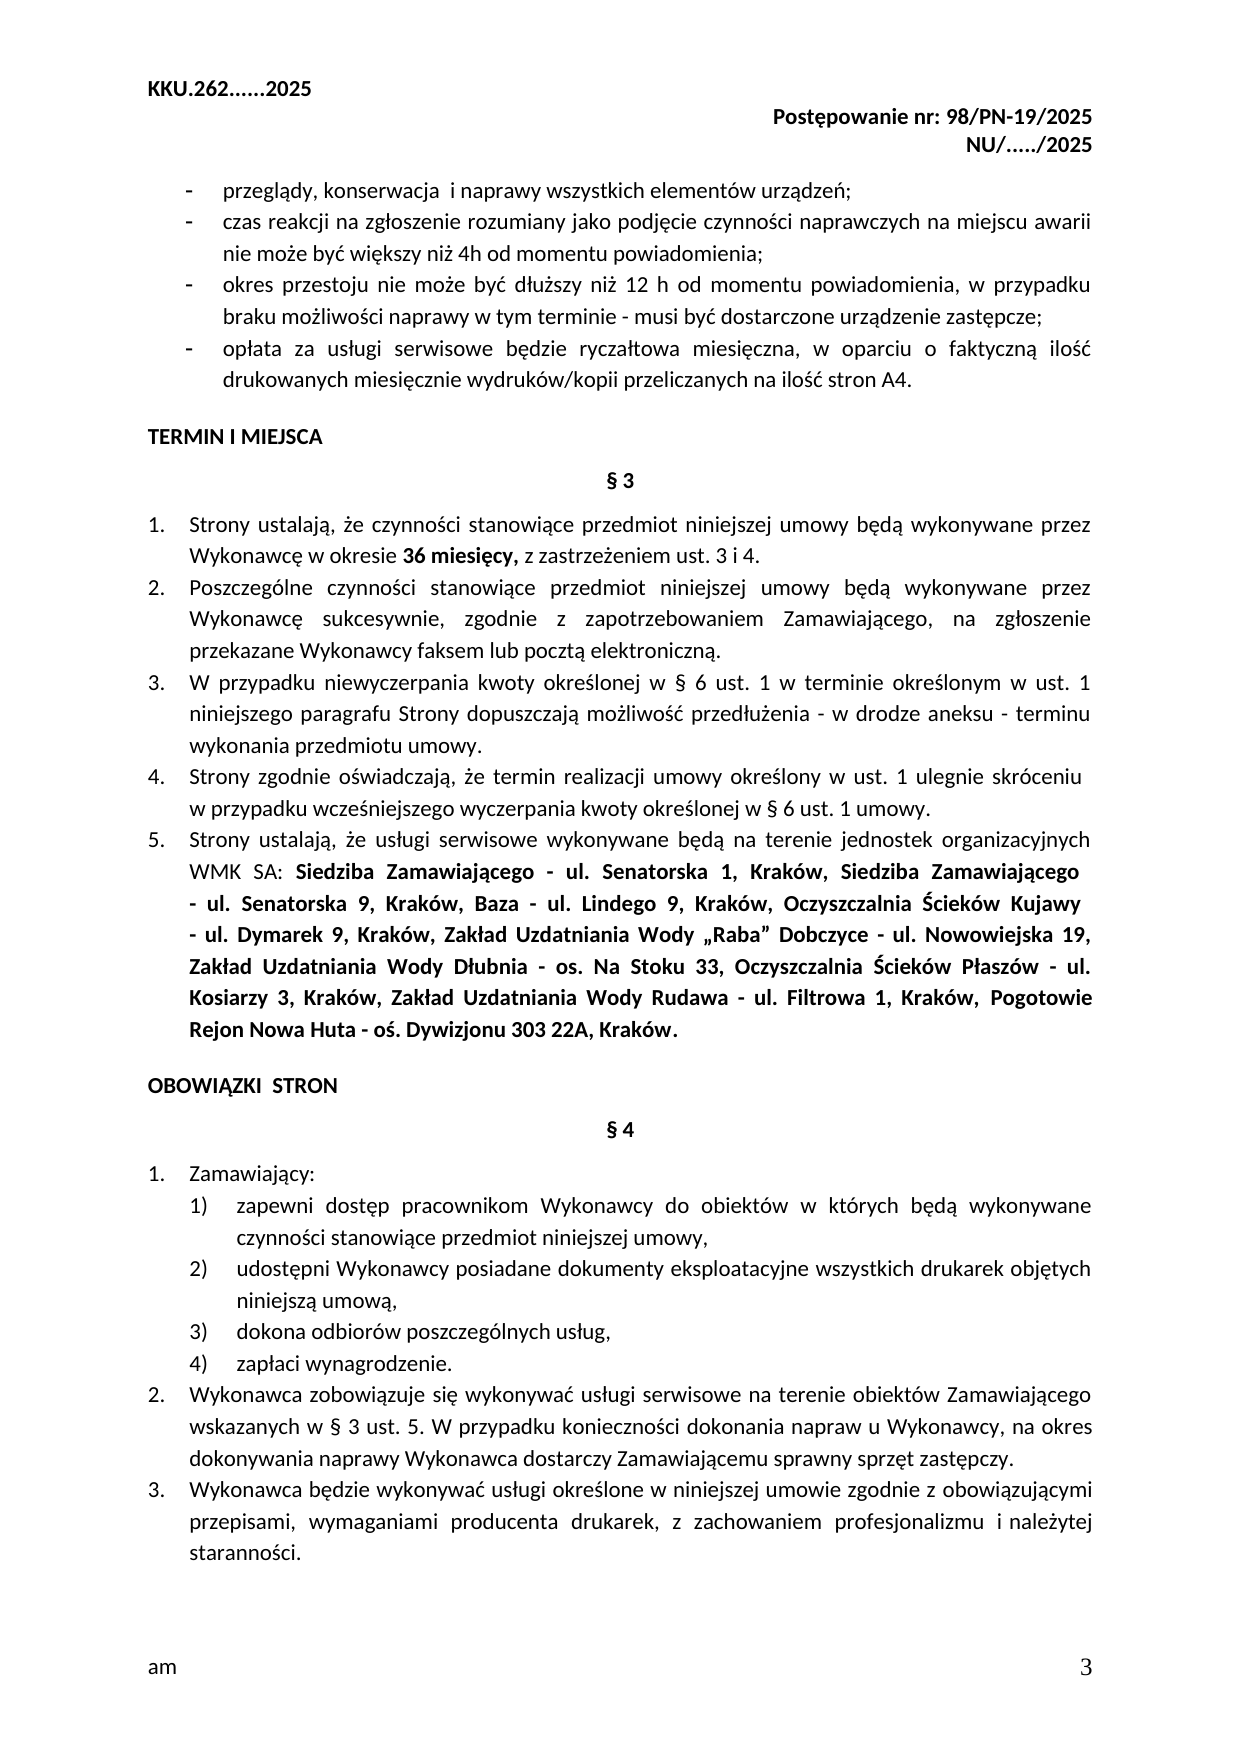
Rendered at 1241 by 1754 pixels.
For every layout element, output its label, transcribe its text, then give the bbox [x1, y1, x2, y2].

text § 3 [148, 466, 1092, 494]
list zapewni dostęp pracownikom Wykonawcy do obiektów w których będą wykonywane czynności stanowiące przedmiot niniejszej umowy, [189, 1191, 1092, 1251]
list zapłaci wynagrodzenie. [189, 1349, 1092, 1377]
list udostępni Wykonawcy posiadane dokumenty eksploatacyjne wszystkich drukarek objętych niniejszą umową, [189, 1254, 1092, 1314]
list Wykonawca będzie wykonywać usługi określone w niniejszej umowie zgodnie z obowiązującymi przepisami, wymaganiami producenta drukarek, z zachowaniem profesjonalizmu i należytej staranności. [148, 1475, 1092, 1566]
list Strony ustalają, że czynności stanowiące przedmiot niniejszej umowy będą wykonywane przez Wykonawcę w okresie 36 miesięcy, z zastrzeżeniem ust. 3 i 4. [148, 510, 1092, 569]
list okres przestoju nie może być dłuższy niż 12 h od momentu powiadomienia, w przypadku braku możliwości naprawy w tym terminie - musi być dostarczone urządzenie zastępcze; [185, 271, 1092, 330]
list Strony ustalają, że usługi serwisowe wykonywane będą na terenie jednostek organizacyjnych WMK SA: Siedziba Zamawiającego - ul. Senatorska 1, Kraków, Siedziba Zamawiającego - ul. Senatorska 9, Kraków, Baza - ul. Lindego 9, Kraków, Oczyszczalnia Ścieków Kujawy - ul. Dymarek 9, Kraków, Zakład Uzdatniania Wody „Raba” Dobczyce - ul. Nowowiejska 19, Zakład Uzdatniania Wody Dłubnia - os. Na Stoku 33, Oczyszczalnia Ścieków Płaszów - ul. Kosiarzy 3, Kraków, Zakład Uzdatniania Wody Rudawa - ul. Filtrowa 1, Kraków, Pogotowie Rejon Nowa Huta - oś. Dywizjonu 303 22A, Kraków. [148, 826, 1092, 1043]
text § 4 [148, 1116, 1092, 1143]
list Wykonawca zobowiązuje się wykonywać usługi serwisowe na terenie obiektów Zamawiającego wskazanych w § 3 ust. 5. W przypadku konieczności dokonania napraw u Wykonawcy, na okres dokonywania naprawy Wykonawca dostarczy Zamawiającemu sprawny sprzęt zastępczy. [148, 1381, 1092, 1472]
list Zamawiający: [148, 1159, 1092, 1188]
list przeglądy, konserwacja i naprawy wszystkich elementów urządzeń; [185, 176, 1092, 204]
subtitle OBOWIĄZKI STRON [148, 1071, 1092, 1099]
list opłata za usługi serwisowe będzie ryczałtowa miesięczna, w oparciu o faktyczną ilość drukowanych miesięcznie wydruków/kopii przeliczanych na ilość stron A4. [185, 334, 1092, 393]
list Strony zgodnie oświadczają, że termin realizacji umowy określony w ust. 1 ulegnie skróceniu w przypadku wcześniejszego wyczerpania kwoty określonej w § 6 ust. 1 umowy. [148, 762, 1092, 822]
list W przypadku niewyczerpania kwoty określonej w § 6 ust. 1 w terminie określonym w ust. 1 niniejszego paragrafu Strony dopuszczają możliwość przedłużenia - w drodze aneksu - terminu wykonania przedmiotu umowy. [148, 668, 1092, 759]
list czas reakcji na zgłoszenie rozumiany jako podjęcie czynności naprawczych na miejscu awarii nie może być większy niż 4h od momentu powiadomienia; [185, 207, 1092, 267]
list dokona odbiorów poszczególnych usług, [189, 1317, 1092, 1345]
subtitle TERMIN I MIEJSCA [148, 422, 1092, 450]
list Poszczególne czynności stanowiące przedmiot niniejszej umowy będą wykonywane przez Wykonawcę sukcesywnie, zgodnie z zapotrzebowaniem Zamawiającego, na zgłoszenie przekazane Wykonawcy faksem lub pocztą elektroniczną. [148, 573, 1092, 664]
